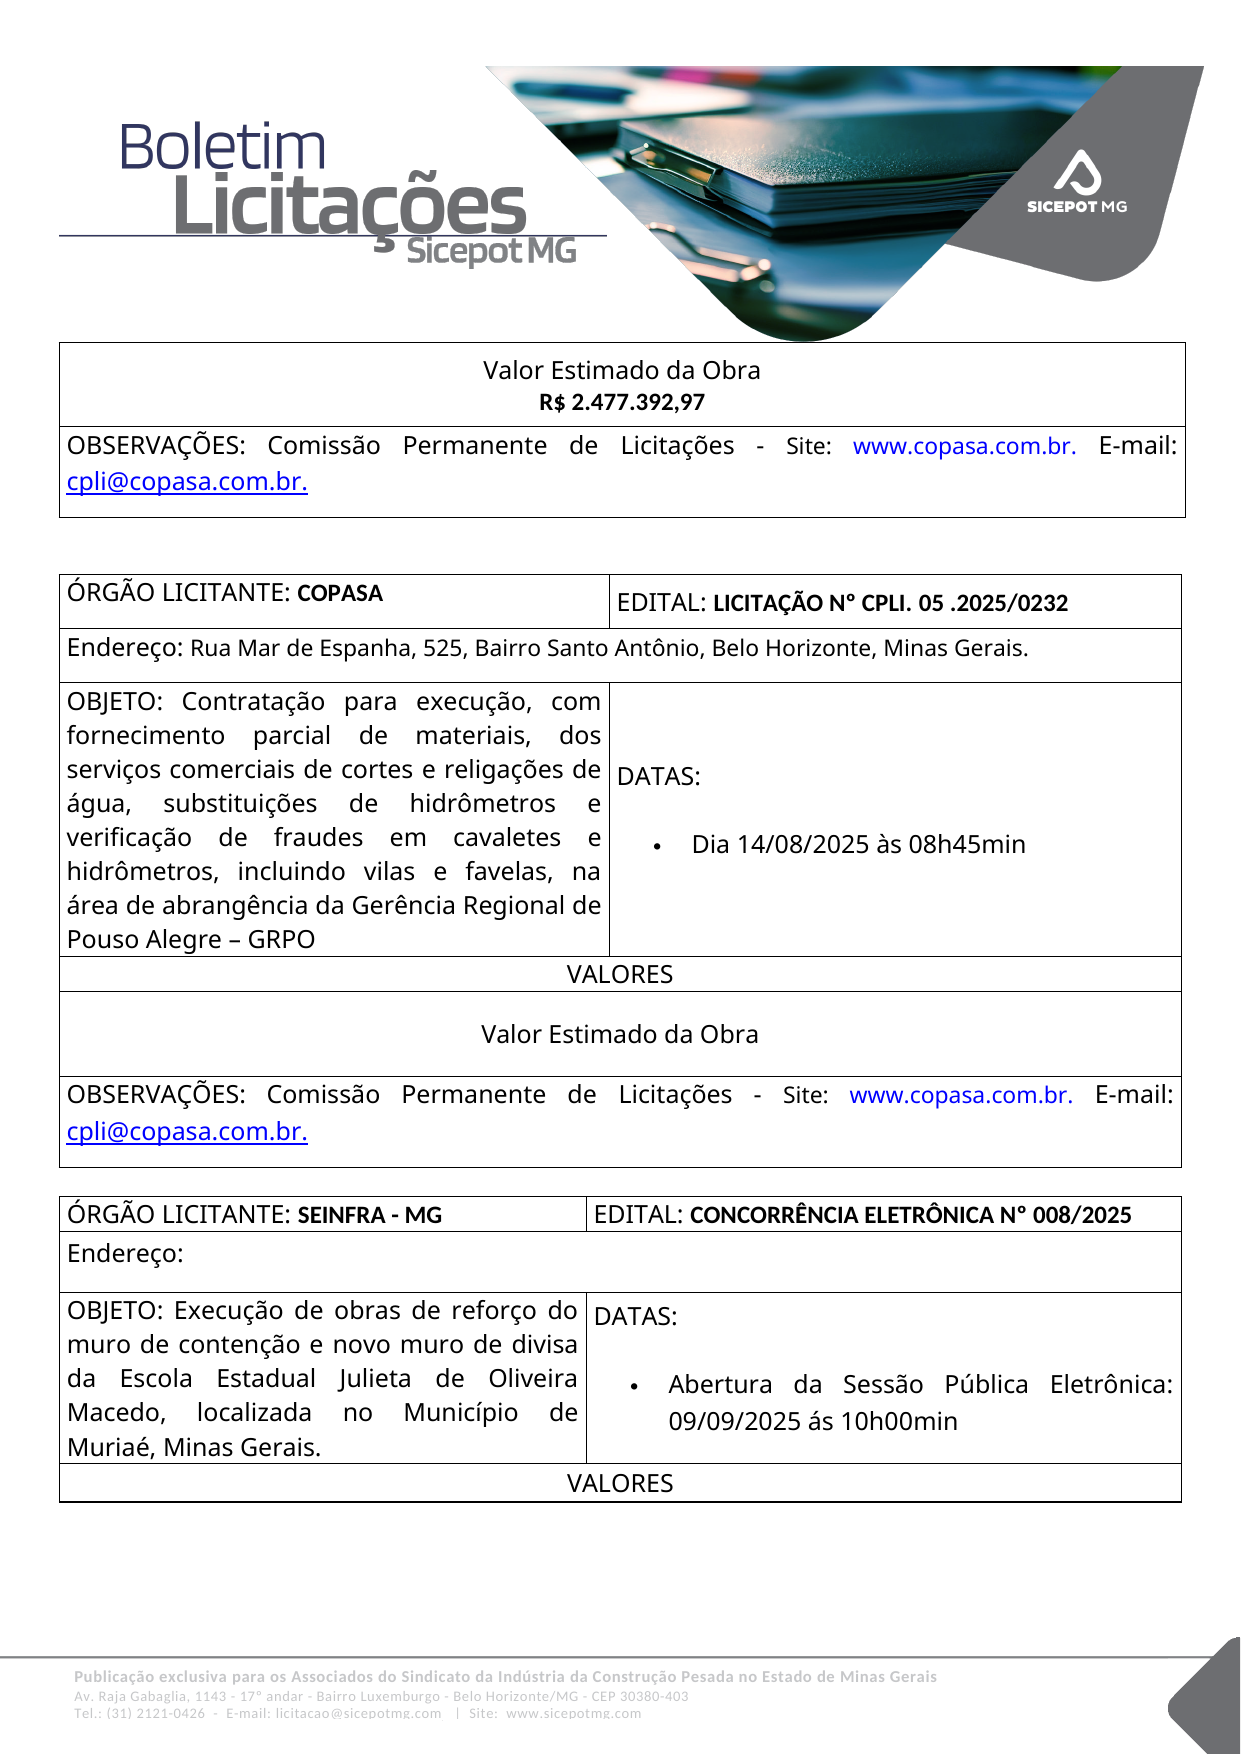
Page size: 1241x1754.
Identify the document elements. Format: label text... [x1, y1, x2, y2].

picture [59, 66, 1207, 342]
picture [0, 1637, 1241, 1754]
table_cell VALORES [60, 957, 1181, 991]
table_cell OBSERVAÇÕES: Comissão Permanente de Licitações - Site: www.copasa.com.br. E-mail: cpli@copasa.com.br. [60, 427, 1185, 517]
table_cell OBSERVAÇÕES: Comissão Permanente de Licitações - Site: www.copasa.com.br. E-mail: cpli@copasa.com.br. [60, 1077, 1181, 1167]
table_cell Endereço: [60, 1232, 1181, 1292]
table_cell DATAS: Dia 14/08/2025 às 08h45min [610, 683, 1181, 956]
table_header EDITAL: CONCORRÊNCIA ELETRÔNICA Nº 008/2025 [587, 1197, 1181, 1231]
table_cell DATAS: Abertura da Sessão Pública Eletrônica: 09/09/2025 ás 10h00min [587, 1293, 1181, 1463]
table_header ÓRGÃO LICITANTE: COPASA [60, 575, 609, 628]
table_cell OBJETO: Execução de obras de reforço do muro de contenção e novo muro de divisa da Escola Estadual Julieta de Oliveira Macedo, localizada no Município de Muriaé, Minas Gerais. [60, 1293, 586, 1463]
table_header EDITAL: LICITAÇÃO Nº CPLI. 05 .2025/0232 [610, 575, 1181, 628]
table_cell Valor Estimado da Obra [60, 992, 1181, 1076]
table_cell OBJETO: Contratação para execução, com fornecimento parcial de materiais, dos serviços comerciais de cortes e religações de água, substituições de hidrômetros e verificação de fraudes em cavaletes e hidrômetros, incluindo vilas e favelas, na área de abrangência da Gerência Regional de Pouso Alegre – GRPO [60, 683, 609, 956]
table_cell Valor Estimado da Obra R$ 2.477.392,97 [60, 343, 1185, 426]
table_cell VALORES [60, 1464, 1181, 1501]
table_header ÓRGÃO LICITANTE: SEINFRA - MG [60, 1197, 586, 1231]
table_cell Endereço: Rua Mar de Espanha, 525, Bairro Santo Antônio, Belo Horizonte, Minas Gerais. [60, 629, 1181, 682]
